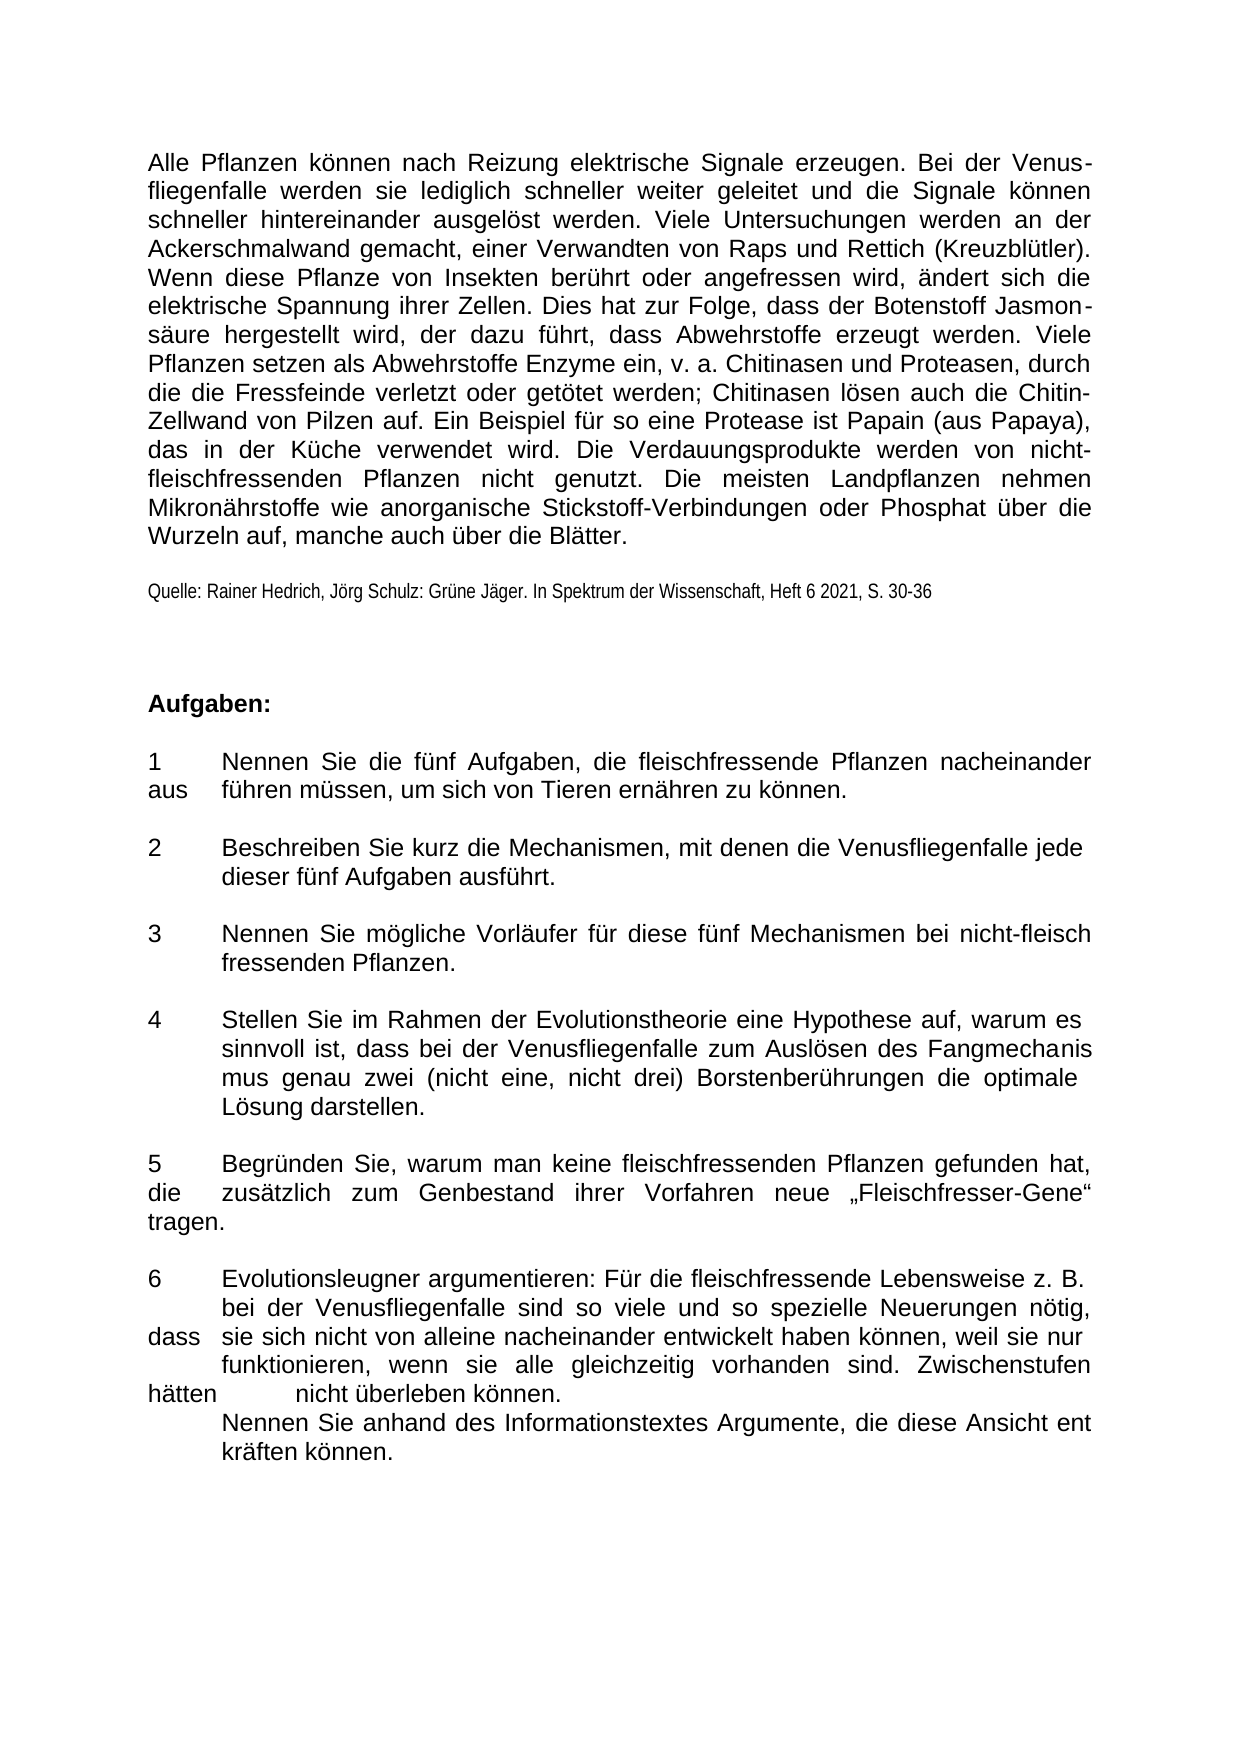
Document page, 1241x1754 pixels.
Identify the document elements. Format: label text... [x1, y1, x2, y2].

text Quelle: Rainer Hedrich, Jörg Schulz: Grüne Jäger. In Spektrum der Wissenschaft, Heft 6 2021, S. 30-36 [148, 579, 1093, 603]
text 2 Beschreiben Sie kurz die Mechanismen, mit denen die Venusfliegenfalle jede dieser fünf Aufgaben ausführt. [148, 833, 1093, 890]
text 4 Stellen Sie im Rahmen der Evolutionstheorie eine Hypothese auf, warum es sinnvoll ist, dass bei der Venusfliegenfalle zum Auslösen des Fangmechanis mus genau zwei (nicht eine, nicht drei) Borstenberührungen die optimale Lösung darstellen. [148, 1005, 1093, 1120]
text Alle Pflanzen können nach Reizung elektrische Signale erzeugen. Bei der Venusfliegenfalle werden sie lediglich schneller weiter geleitet und die Signale können schneller hintereinander ausgelöst werden. Viele Untersuchungen werden an der Ackerschmalwand gemacht, einer Verwandten von Raps und Rettich (Kreuzblütler). Wenn diese Pflanze von Insekten berührt oder angefressen wird, ändert sich die elektrische Spannung ihrer Zellen. Dies hat zur Folge, dass der Botenstoff Jasmonsäure hergestellt wird, der dazu führt, dass Abwehrstoffe erzeugt werden. Viele Pflanzen setzen als Abwehrstoffe Enzyme ein, v. a. Chitinasen und Proteasen, durch die die Fressfeinde verletzt oder getötet werden; Chitinasen lösen auch die Chitin-Zellwand von Pilzen auf. Ein Beispiel für so eine Protease ist Papain (aus Papaya), das in der Küche verwendet wird. Die Verdauungsprodukte werden von nicht-fleischfressenden Pflanzen nicht genutzt. Die meisten Landpflanzen nehmen Mikronährstoffe wie anorganische Stickstoff-Verbindungen oder Phosphat über die Wurzeln auf, manche auch über die Blätter. [148, 148, 1093, 550]
text Aufgaben: [148, 689, 1093, 718]
text 3 Nennen Sie mögliche Vorläufer für diese fünf Mechanismen bei nicht-fleisch fressenden Pflanzen. [148, 919, 1093, 977]
text Nennen Sie anhand des Informationstextes Argumente, die diese Ansicht ent kräften können. [148, 1408, 1093, 1465]
text 1 Nennen Sie die fünf Aufgaben, die fleischfressende Pflanzen nacheinander aus führen müssen, um sich von Tieren ernähren zu können. [148, 747, 1093, 804]
text 6 Evolutionsleugner argumentieren: Für die fleischfressende Lebensweise z. B. bei der Venusfliegenfalle sind so viele und so spezielle Neuerungen nötig, dass sie sich nicht von alleine nacheinander entwickelt haben können, weil sie nur funktionieren, wenn sie alle gleichzeitig vorhanden sind. Zwischenstufen hätten nicht überleben können. [148, 1264, 1093, 1408]
text 5 Begründen Sie, warum man keine fleischfressenden Pflanzen gefunden hat, die zusätzlich zum Genbestand ihrer Vorfahren neue „Fleischfresser-Gene“ tragen. [148, 1149, 1093, 1235]
